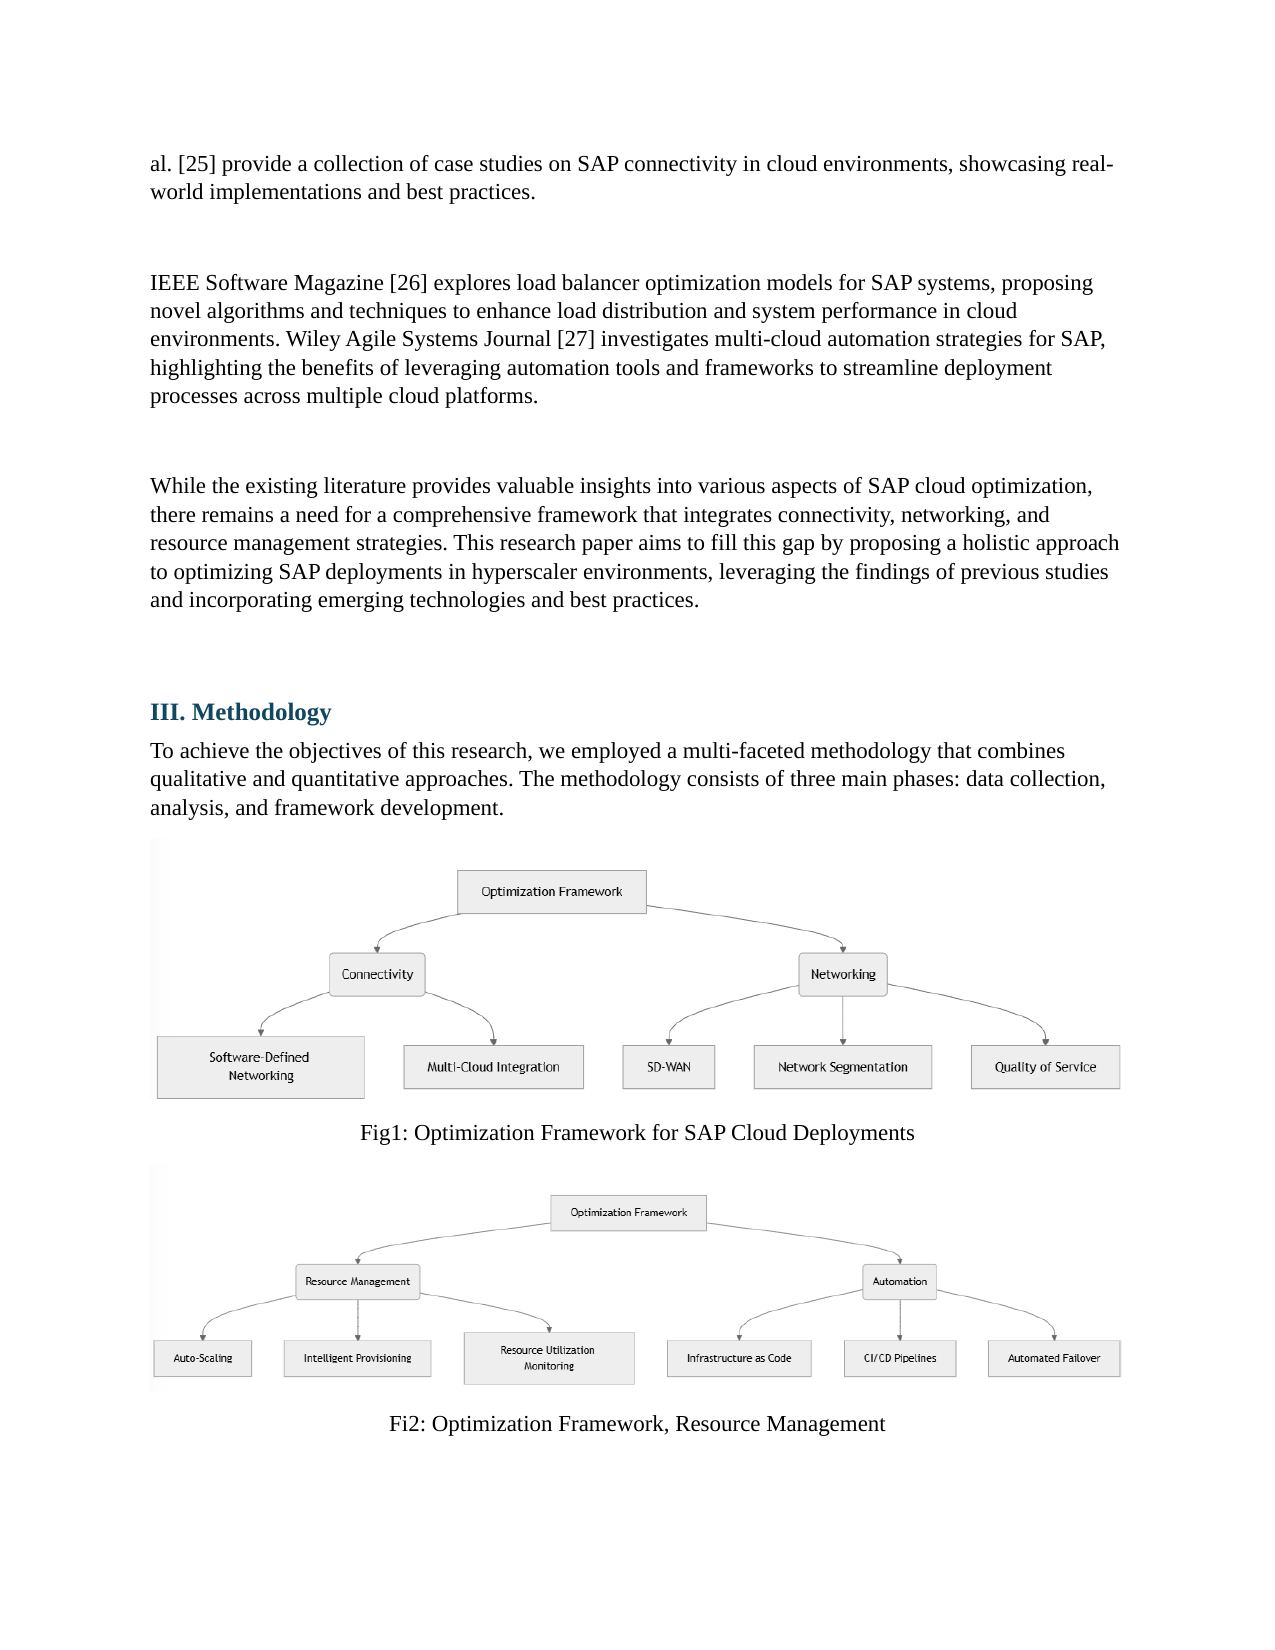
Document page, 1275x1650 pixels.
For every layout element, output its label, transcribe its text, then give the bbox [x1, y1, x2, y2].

picture [150, 1163, 1125, 1392]
text To achieve the objectives of this research, we employed a multi-faceted methodology that combines qualitative and quantitative approaches. The methodology consists of three main phases: data collection, analysis, and framework development. [150, 737, 1125, 820]
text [150, 150, 1125, 205]
text While the existing literature provides valuable insights into various aspects of SAP cloud optimization, there remains a need for a comprehensive framework that integrates connectivity, networking, and resource management strategies. This research paper aims to fill this gap by proposing a holistic approach to optimizing SAP deployments in hyperscaler environments, leveraging the findings of previous studies and incorporating emerging technologies and best practices. [150, 473, 1125, 613]
text Fi2: Optimization Framework, Resource Management [150, 1410, 1125, 1437]
subtitle III. Methodology [150, 697, 1125, 726]
text IEEE Software Magazine [26] explores load balancer optimization models for SAP systems, proposing novel algorithms and techniques to enhance load distribution and system performance in cloud environments. Wiley Agile Systems Journal [27] investigates multi-cloud automation strategies for SAP, highlighting the benefits of leveraging automation tools and frameworks to streamline deployment processes across multiple cloud platforms. [150, 269, 1125, 409]
picture [150, 838, 1125, 1100]
text Fig1: Optimization Framework for SAP Cloud Deployments [150, 1119, 1125, 1145]
